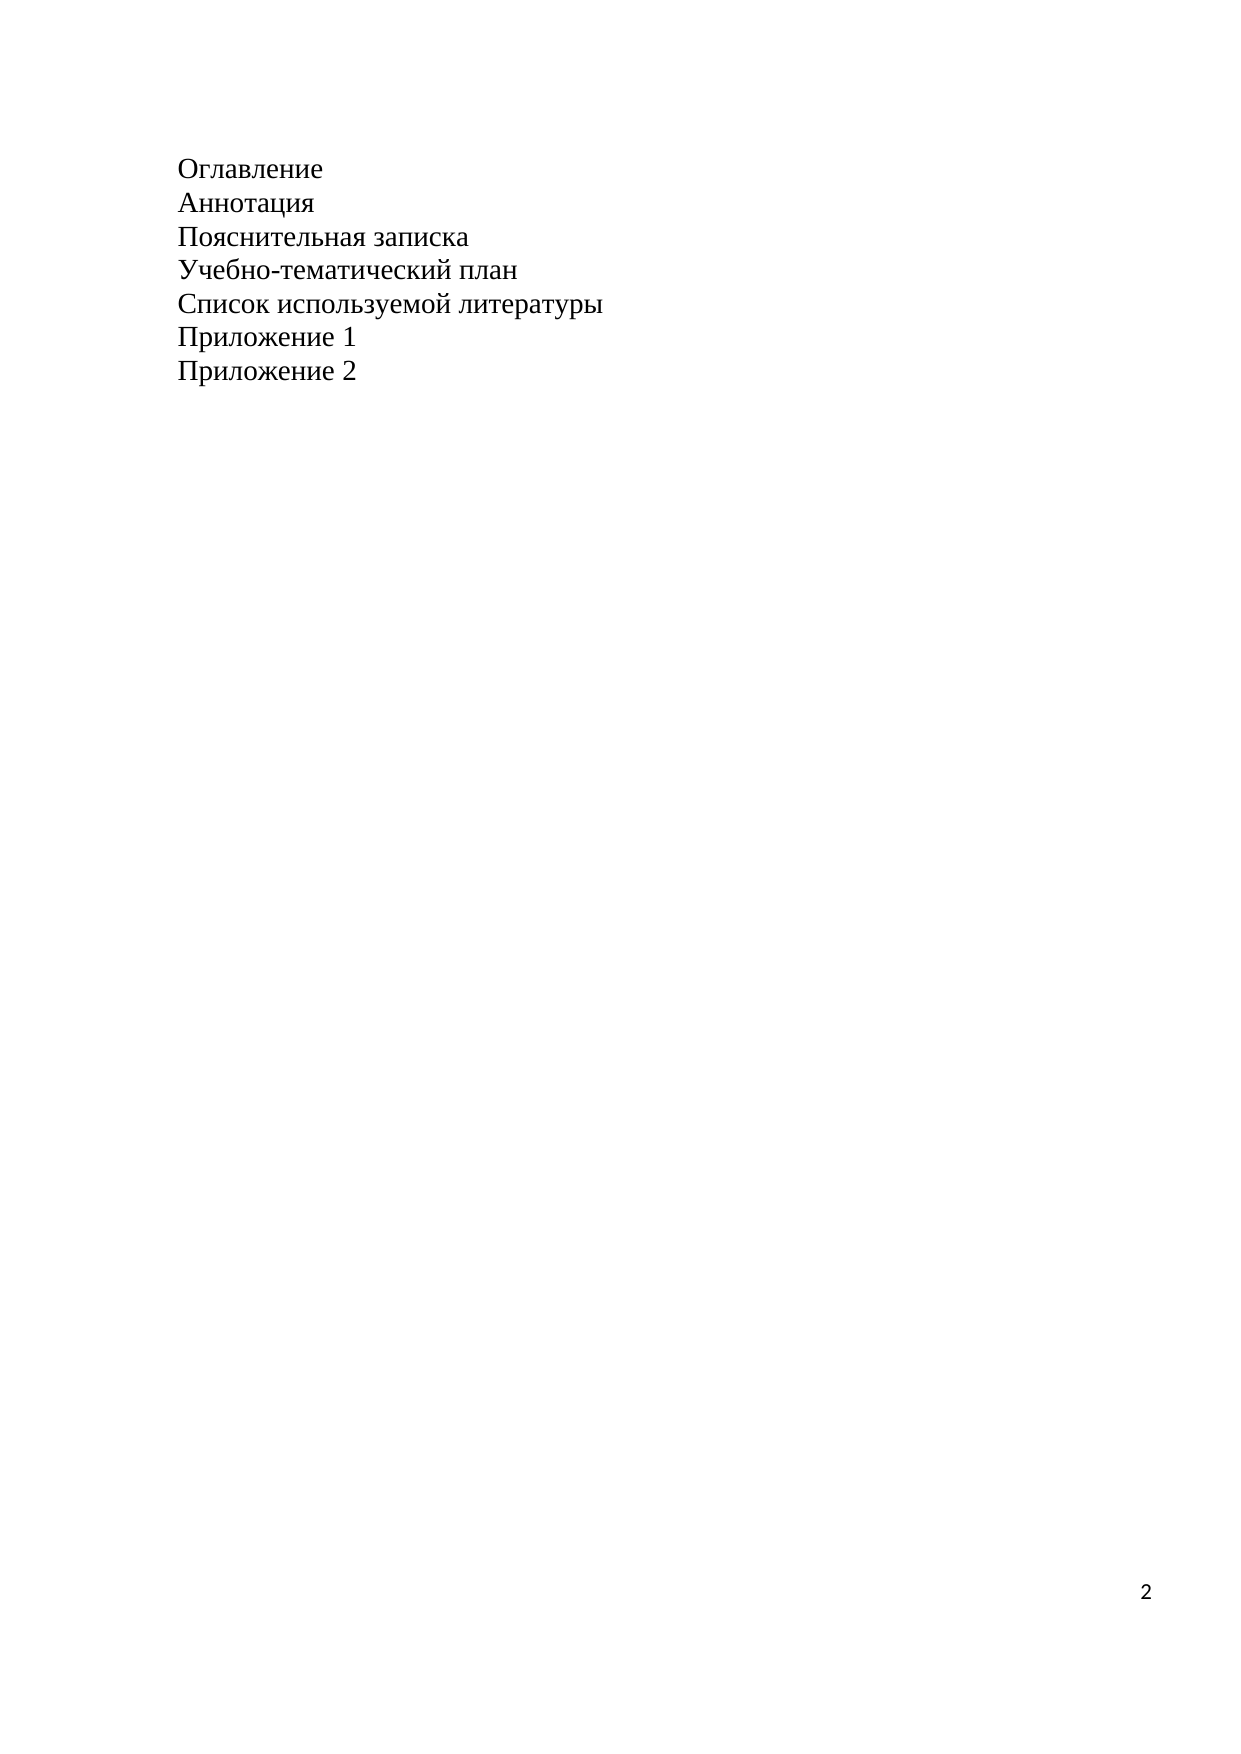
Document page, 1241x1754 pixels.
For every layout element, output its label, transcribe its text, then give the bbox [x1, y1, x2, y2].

text Пояснительная записка [177, 219, 1152, 252]
text Приложение 1 [177, 319, 1152, 353]
text Список используемой литературы [177, 286, 1152, 319]
text Аннотация [177, 185, 1152, 219]
text Учебно-тематический план [177, 252, 1152, 286]
text Приложение 2 [177, 353, 1152, 386]
text Оглавление [177, 152, 1152, 185]
